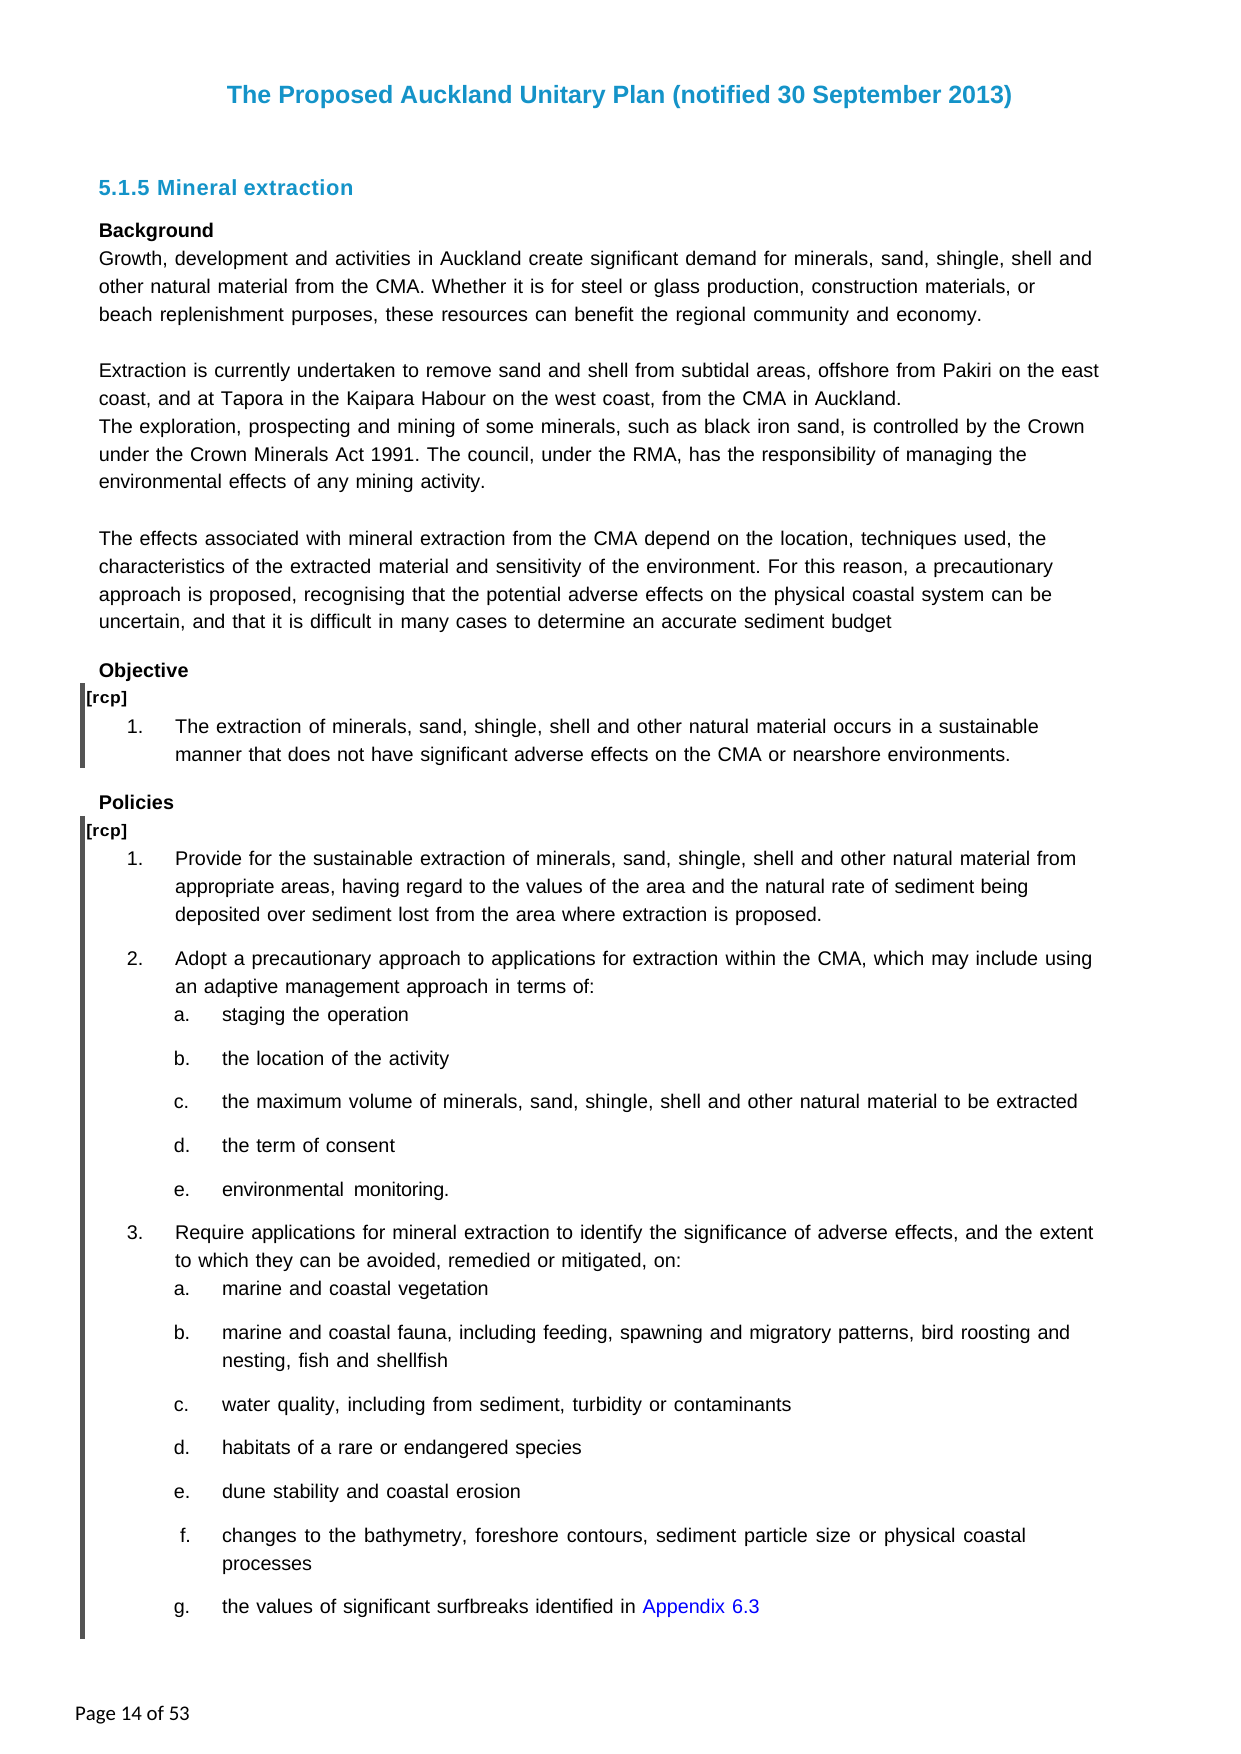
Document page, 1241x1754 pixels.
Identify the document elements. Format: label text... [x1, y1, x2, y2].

list Adopt a precautionary approach to applications for extraction within the CMA, which may include using an adaptive management approach in terms of: [127, 947, 1102, 997]
list the values of significant surf­breaks identified in Appendix 6.3 [173, 1595, 1119, 1618]
list water quality, including from sediment, turbidity or contaminants [173, 1392, 1119, 1415]
list environmental monitoring. [173, 1178, 1119, 1200]
subtitle Mineral extraction [98, 174, 1119, 200]
list the term of consent [173, 1134, 1119, 1157]
list marine and coastal fauna, including feeding, spawning and migratory patterns, bird roosting and nesting, fish and shellfish [173, 1321, 1080, 1372]
list staging the operation [173, 1003, 1119, 1025]
list the maximum volume of minerals, sand, shingle, shell and other natural material to be extracted [173, 1090, 1119, 1113]
text Extraction is currently undertaken to remove sand and shell from subtidal areas, offshore from Pakiri on the east coast, and at Tapora in the Kaipara Habour on the west coast, from the CMA in Auckland. [98, 359, 1119, 409]
list Provide for the sustainable extraction of minerals, sand, shingle, shell and other natural material from appropriate areas, having regard to the values of the area and the natural rate of sediment being deposited over sediment lost from the area where extraction is proposed. [127, 847, 1082, 926]
subtitle Objective [98, 659, 1119, 681]
subtitle Background [98, 219, 1119, 241]
subtitle Policies [98, 791, 1119, 814]
list The extraction of minerals, sand, shingle, shell and other natural material occurs in a sustainable manner that does not have significant adverse effects on the CMA or near­shore environments. [127, 715, 1048, 765]
list habitats of a rare or endangered species [173, 1436, 1119, 1459]
text [rcp] [86, 688, 1119, 707]
list marine and coastal vegetation [173, 1277, 1119, 1300]
list Require applications for mineral extraction to identify the significance of adverse effects, and the extent to which they can be avoided, remedied or mitigated, on: [127, 1221, 1099, 1272]
text The effects associated with mineral extraction from the CMA depend on the location, techniques used, the characteristics of the extracted material and sensitivity of the environment. For this reason, a precautionary approach is proposed, recognising that the potential adverse effects on the physical coastal system can be uncertain, and that it is difficult in many cases to determine an accurate sediment budget [98, 527, 1083, 633]
list the location of the activity [173, 1046, 1119, 1069]
list dune stability and coastal erosion [173, 1480, 1119, 1503]
text The exploration, prospecting and mining of some minerals, such as black iron sand, is controlled by the Crown under the Crown Minerals Act 1991. The council, under the RMA, has the responsibility of managing the environmental effects of any mining activity. [98, 414, 1107, 493]
text [rcp] [86, 820, 1119, 839]
text Growth, development and activities in Auckland create significant demand for minerals, sand, shingle, shell and other natural material from the CMA. Whether it is for steel or glass production, construction materials, or beach replenishment purposes, these resources can benefit the regional community and economy. [98, 247, 1094, 325]
list changes to the bathymetry, foreshore contours, sediment particle size or physical coastal processes [180, 1524, 1032, 1574]
